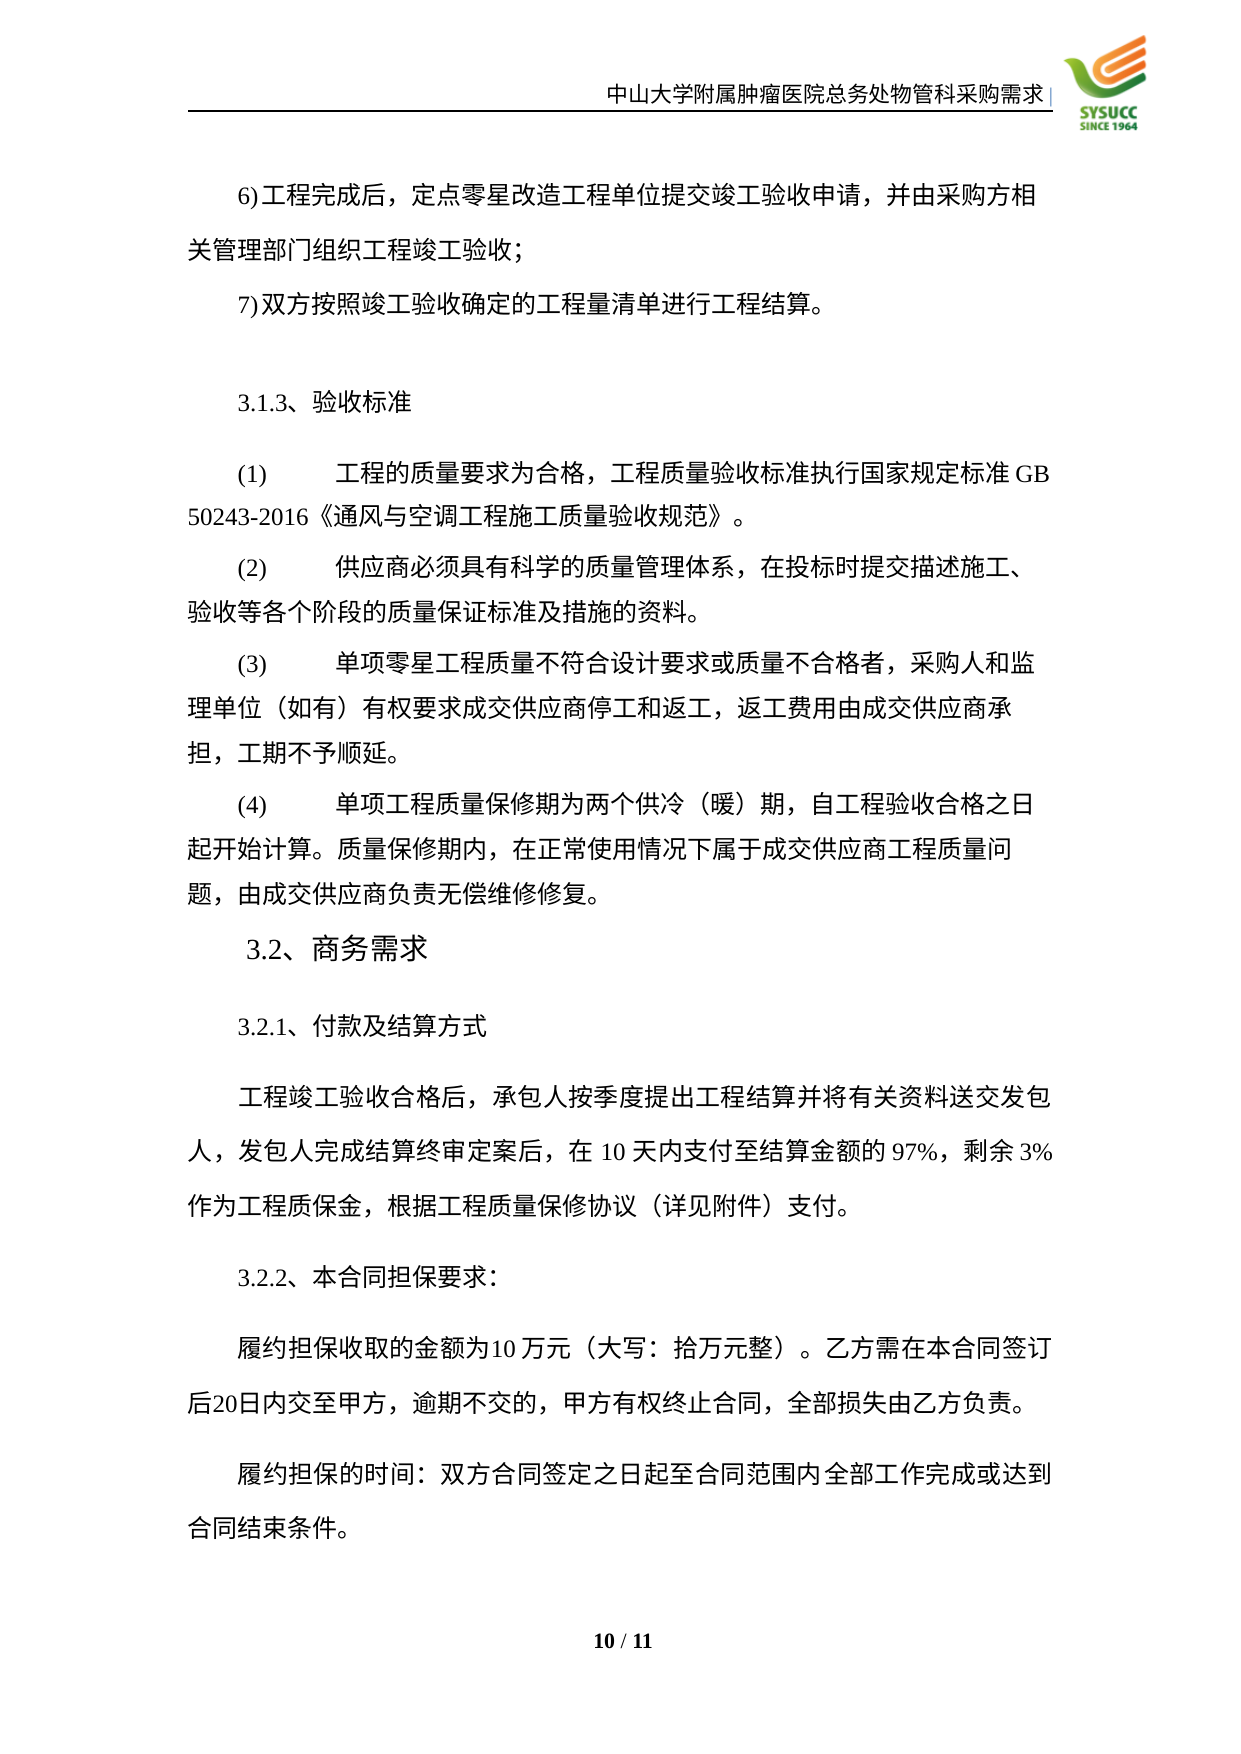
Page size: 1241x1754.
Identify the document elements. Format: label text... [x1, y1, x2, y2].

text 履约担保收取的金额为。乙方需在本合同签订后日内交至甲方，逾期不交的，甲方有权终止合同，全部损失由乙方负责。 [187, 1329, 1053, 1419]
text 3.2.2、本合同担保要求： [187, 1257, 1053, 1294]
text 履约担保的时间：双方合同签定之日起至合同范围内全部工作完成或达到合同结束条件。 [187, 1454, 1053, 1545]
text 3.1.3、验收标准 [187, 382, 1053, 418]
subtitle 3.2、商务需求 [187, 926, 1053, 968]
picture [1053, 32, 1166, 141]
text 3.2.1、付款及结算方式 [187, 1006, 1053, 1042]
